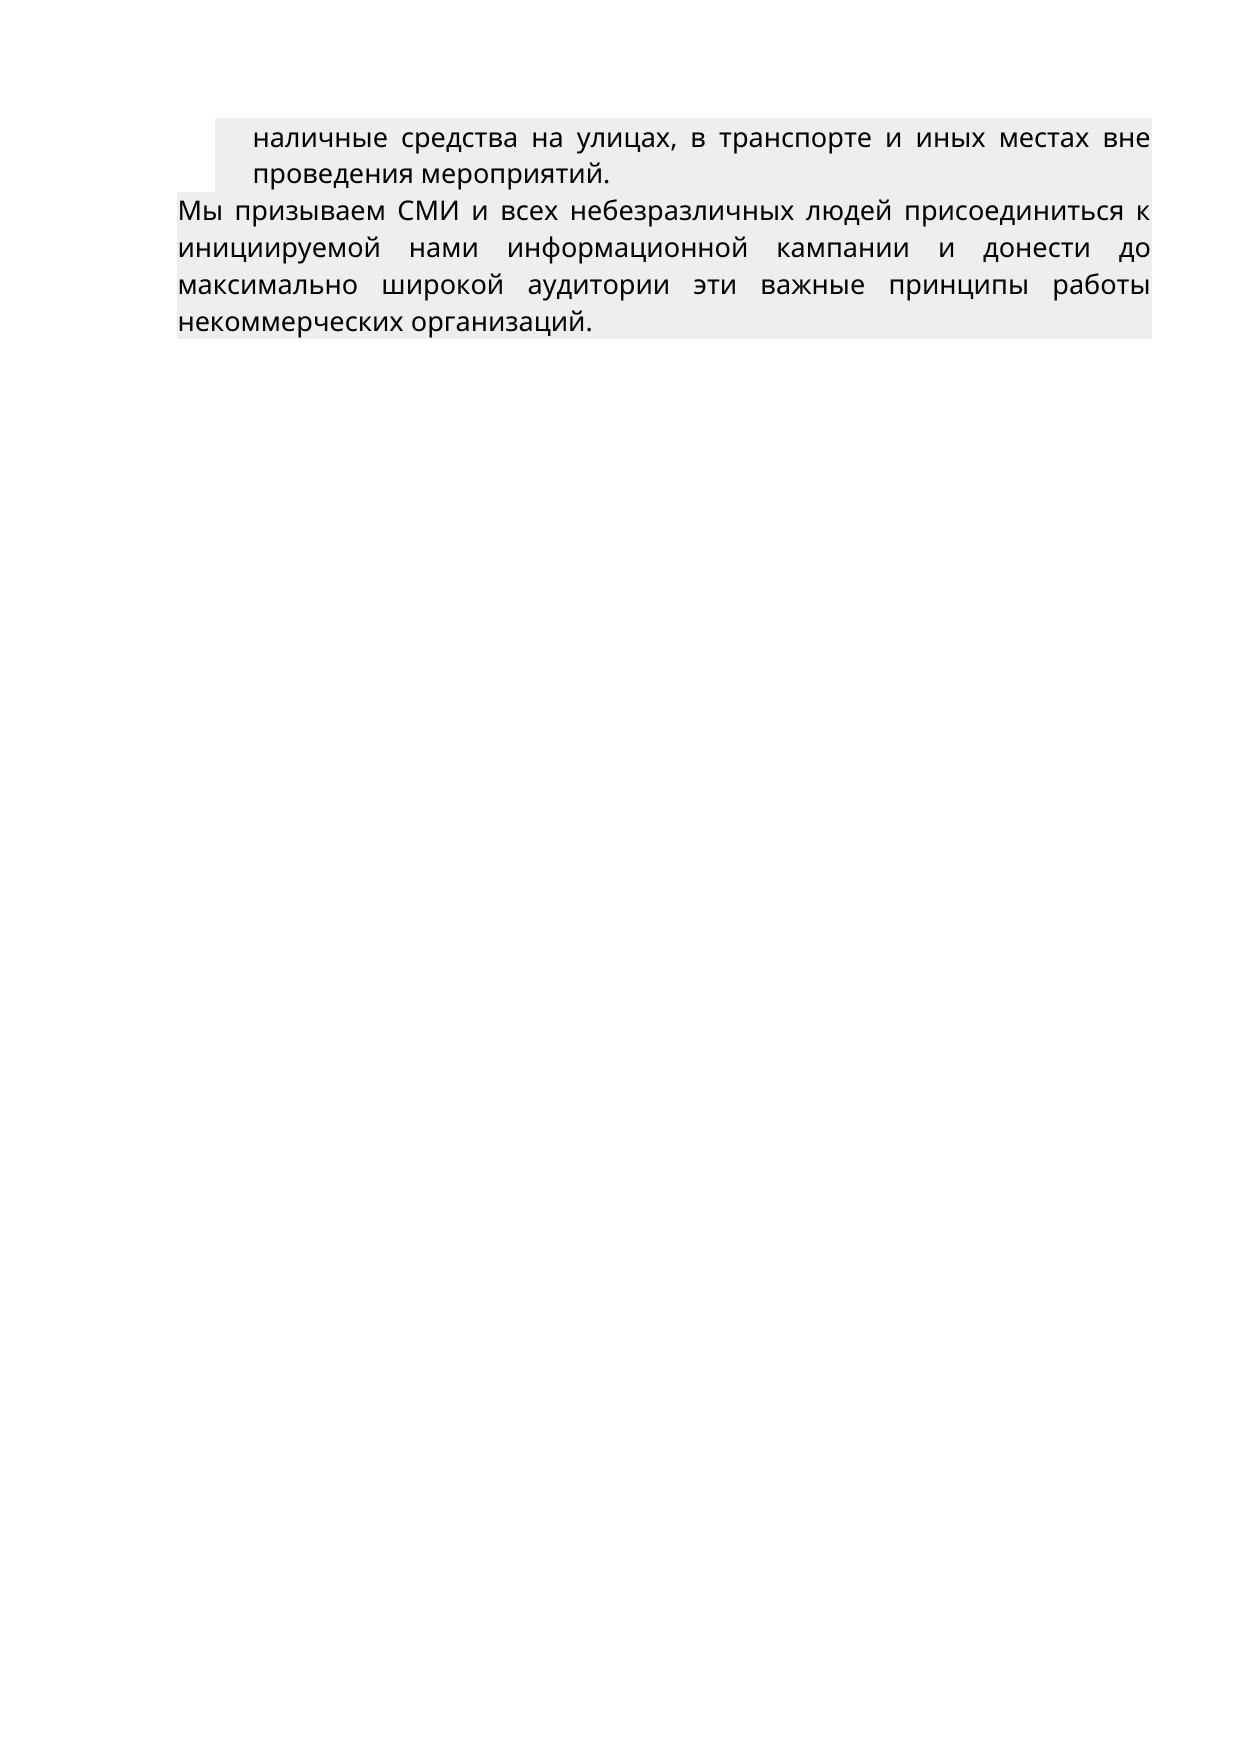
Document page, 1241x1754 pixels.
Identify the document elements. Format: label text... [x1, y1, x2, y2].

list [215, 118, 1152, 192]
text Мы призываем СМИ и всех небезразличных людей присоединиться к инициируемой нами информационной кампании и донести до максимально широкой аудитории эти важные принципы работы некоммерческих организаций. [177, 192, 1152, 339]
